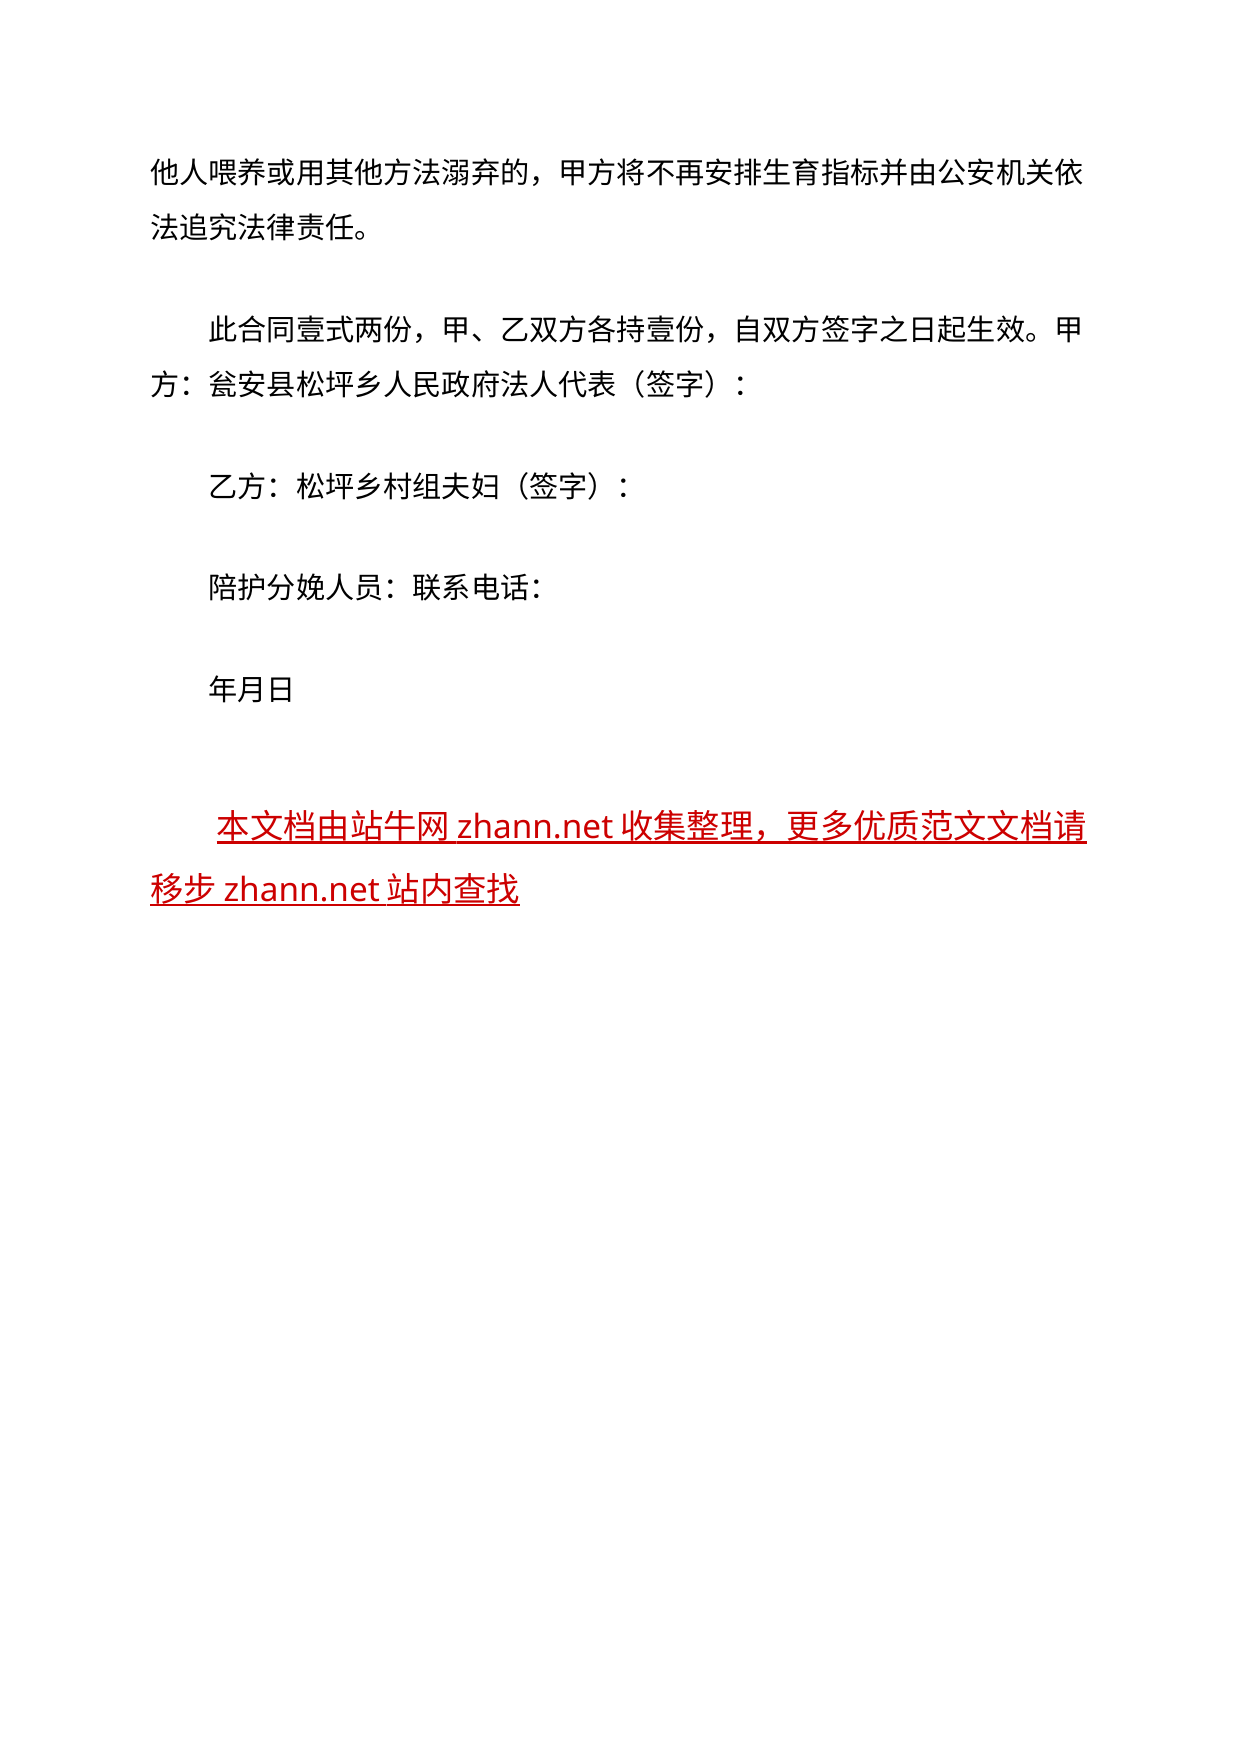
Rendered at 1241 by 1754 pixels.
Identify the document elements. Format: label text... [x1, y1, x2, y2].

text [150, 150, 1090, 247]
text 此合同壹式两份，甲、乙双方各持壹份，自双方签字之日起生效。甲方：瓮安县松坪乡人民政府法人代表（签字）： [150, 307, 1090, 404]
text 乙方：松坪乡村组夫妇（签字）： [150, 463, 1090, 506]
text 本文档由站牛网zhann.net收集整理，更多优质范文文档请移步zhann.net站内查找 [150, 800, 1090, 911]
text 陪护分娩人员：联系电话： [150, 565, 1090, 607]
text 年月日 [150, 667, 1090, 709]
